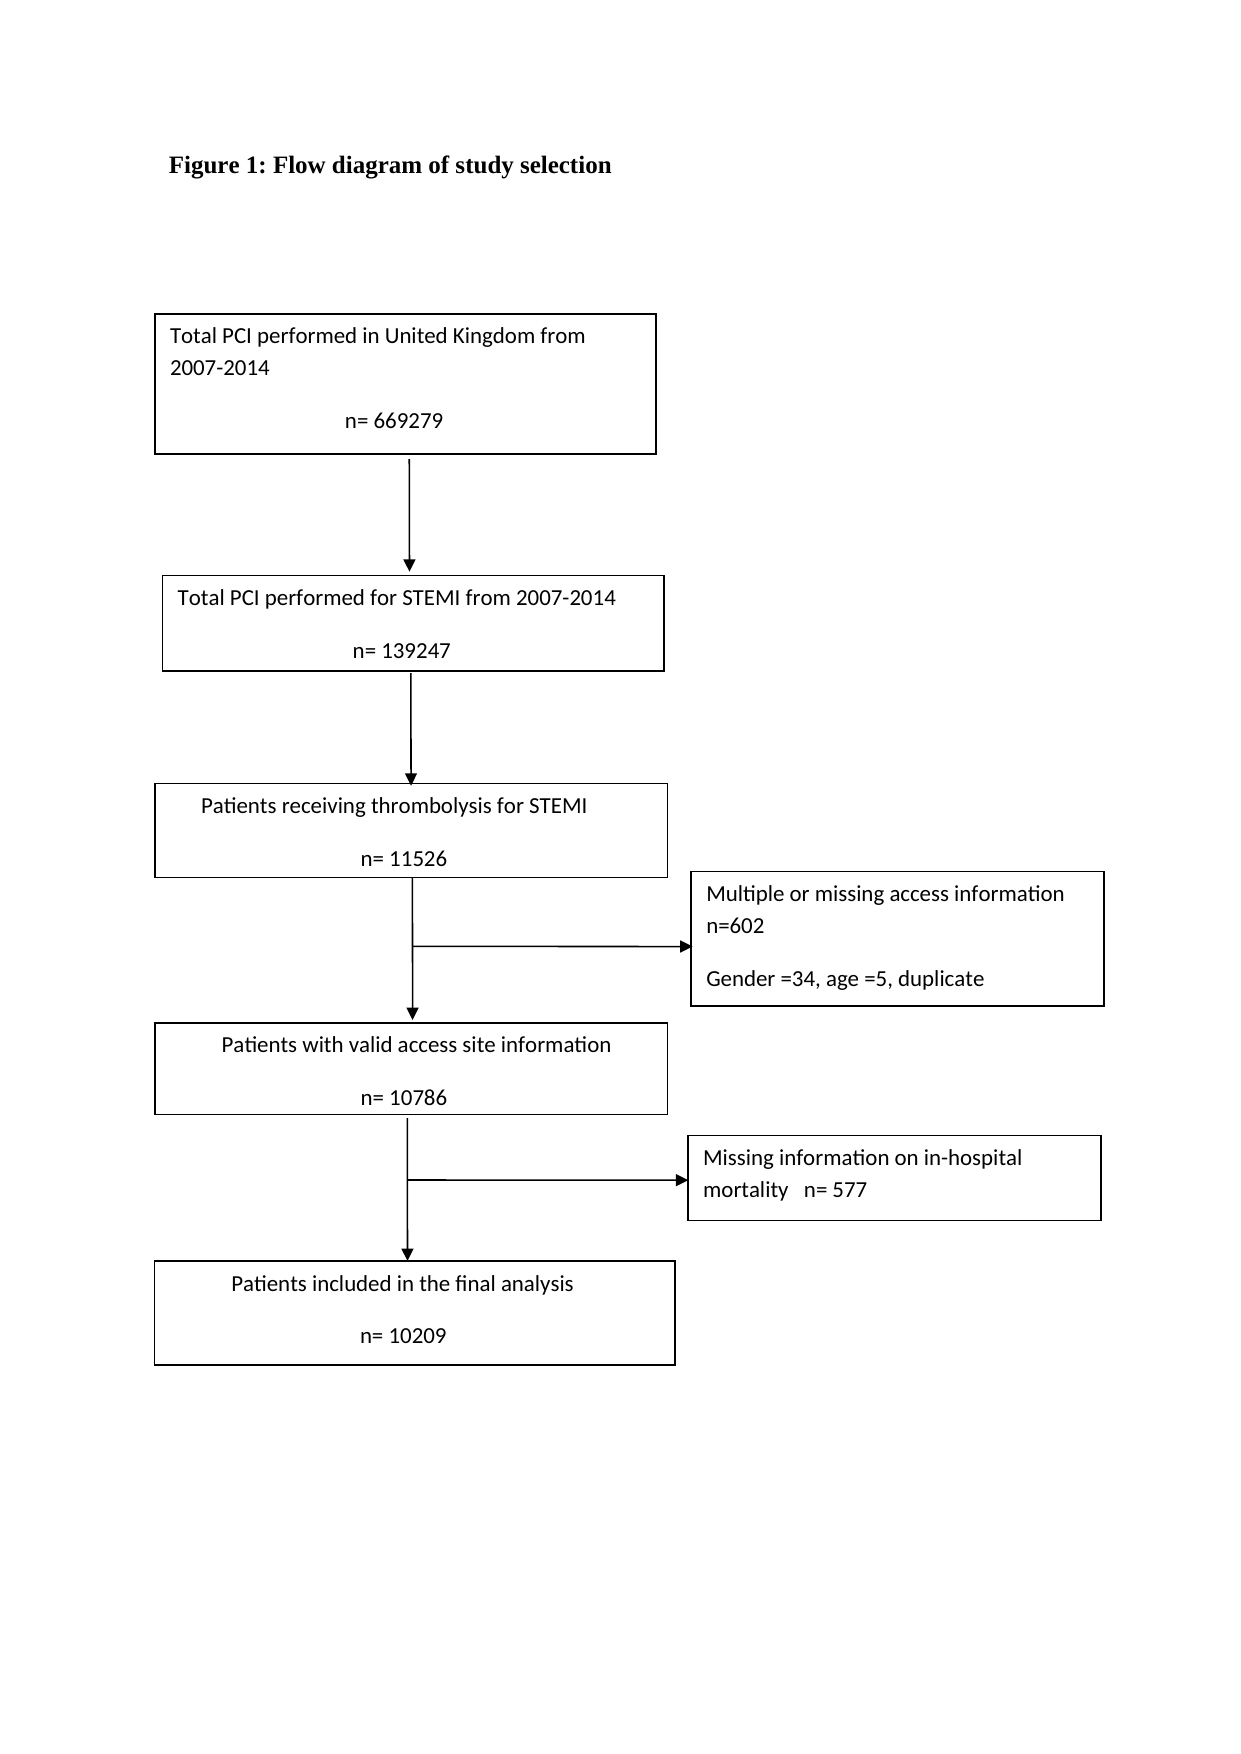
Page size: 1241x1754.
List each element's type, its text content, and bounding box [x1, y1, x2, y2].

text Figure 1: Flow diagram of study selection [150, 150, 1090, 179]
